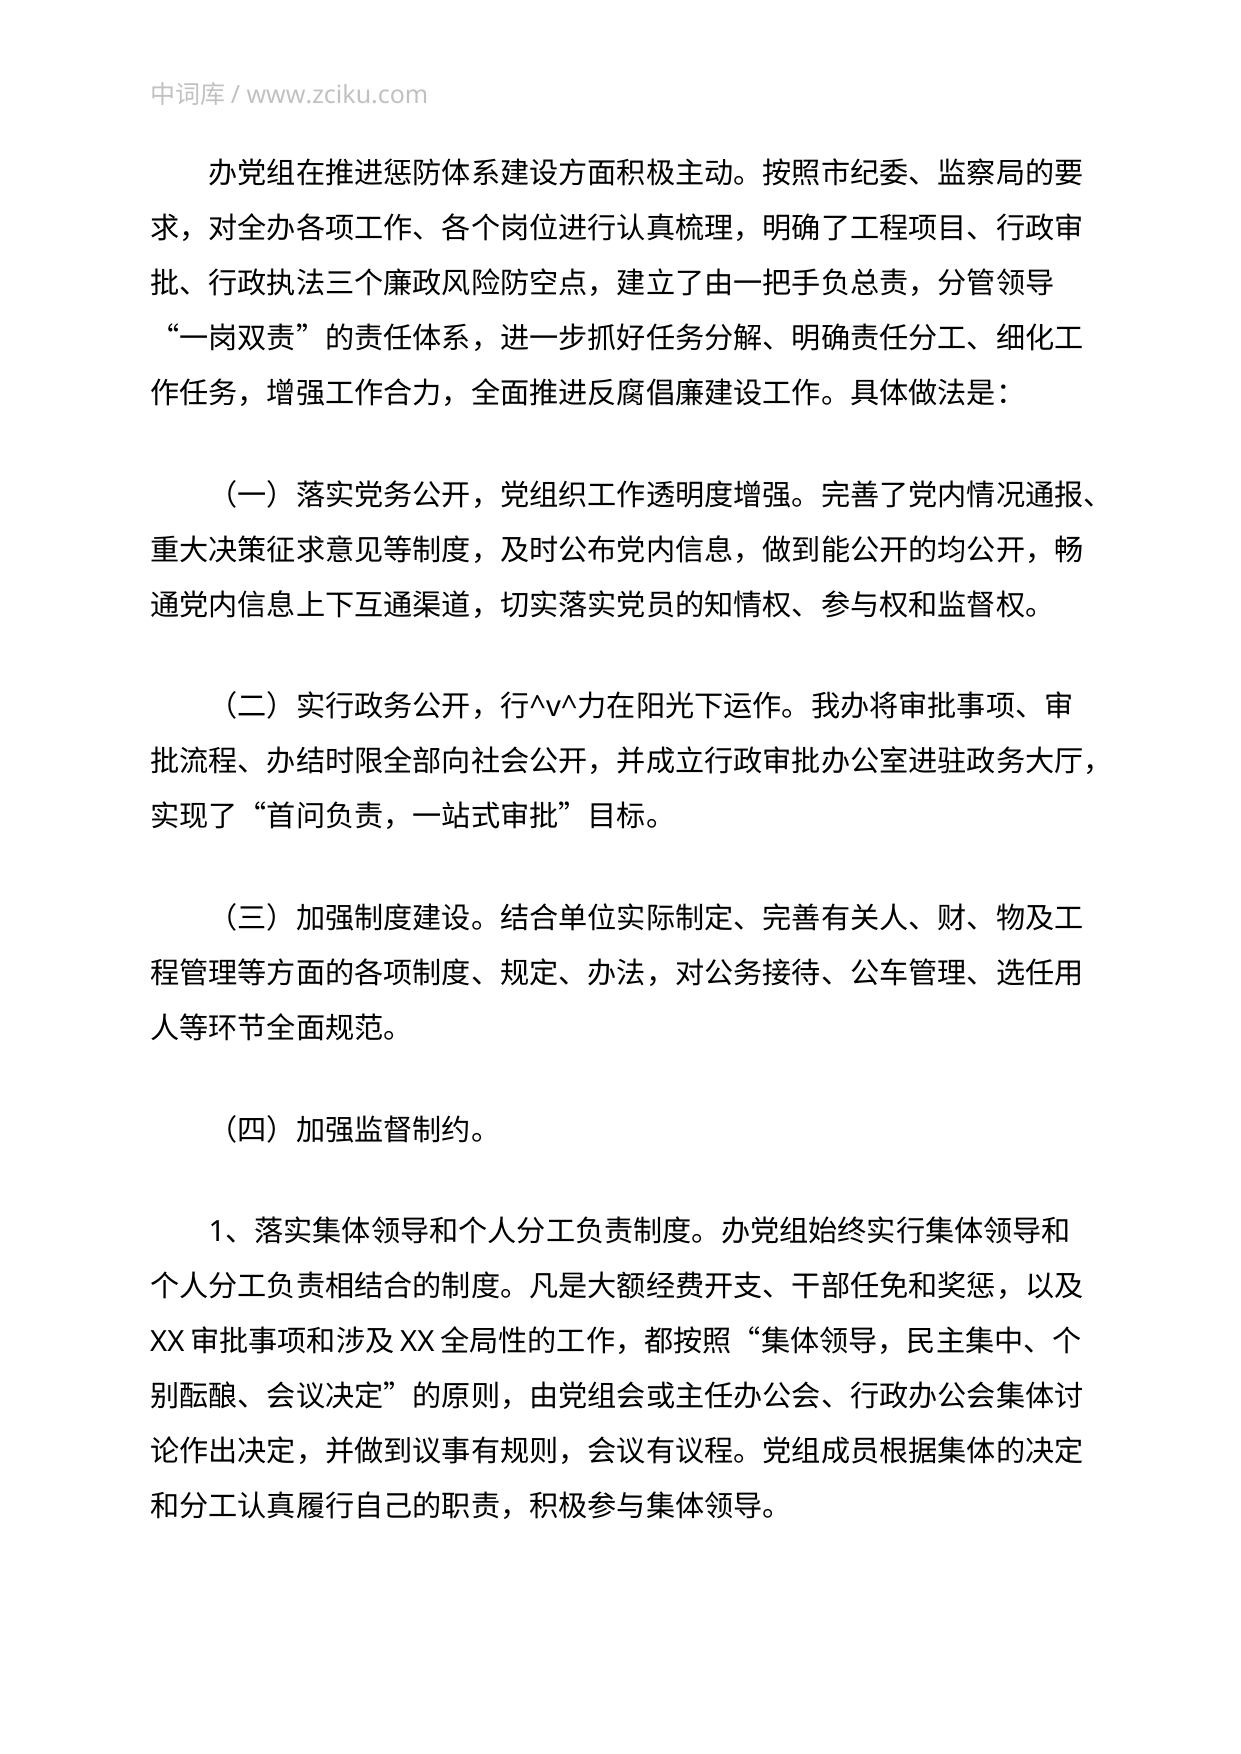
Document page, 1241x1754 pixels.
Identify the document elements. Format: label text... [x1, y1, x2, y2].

text 办党组在推进惩防体系建设方面积极主动。按照市纪委、监察局的要求，对全办各项工作、各个岗位进行认真梳理，明确了工程项目、行政审批、行政执法三个廉政风险防空点，建立了由一把手负总责，分管领导“一岗双责”的责任体系，进一步抓好任务分解、明确责任分工、细化工作任务，增强工作合力，全面推进反腐倡廉建设工作。具体做法是： [150, 150, 1090, 412]
text （三）加强制度建设。结合单位实际制定、完善有关人、财、物及工程管理等方面的各项制度、规定、办法，对公务接待、公车管理、选任用人等环节全面规范。 [150, 894, 1090, 1047]
text 1、落实集体领导和个人分工负责制度。办党组始终实行集体领导和个人分工负责相结合的制度。凡是大额经费开支、干部任免和奖惩，以及XX审批事项和涉及XX全局性的工作，都按照“集体领导，民主集中、个别酝酿、会议决定”的原则，由党组会或主任办公会、行政办公会集体讨论作出决定，并做到议事有规则，会议有议程。党组成员根据集体的决定和分工认真履行自己的职责，积极参与集体领导。 [150, 1208, 1090, 1525]
text （二）实行政务公开，行^v^力在阳光下运作。我办将审批事项、审批流程、办结时限全部向社会公开，并成立行政审批办公室进驻政务大厅，实现了“首问负责，一站式审批”目标。 [150, 683, 1090, 835]
text （一）落实党务公开，党组织工作透明度增强。完善了党内情况通报、重大决策征求意见等制度，及时公布党内信息，做到能公开的均公开，畅通党内信息上下互通渠道，切实落实党员的知情权、参与权和监督权。 [150, 471, 1090, 623]
text （四）加强监督制约。 [150, 1106, 1090, 1148]
